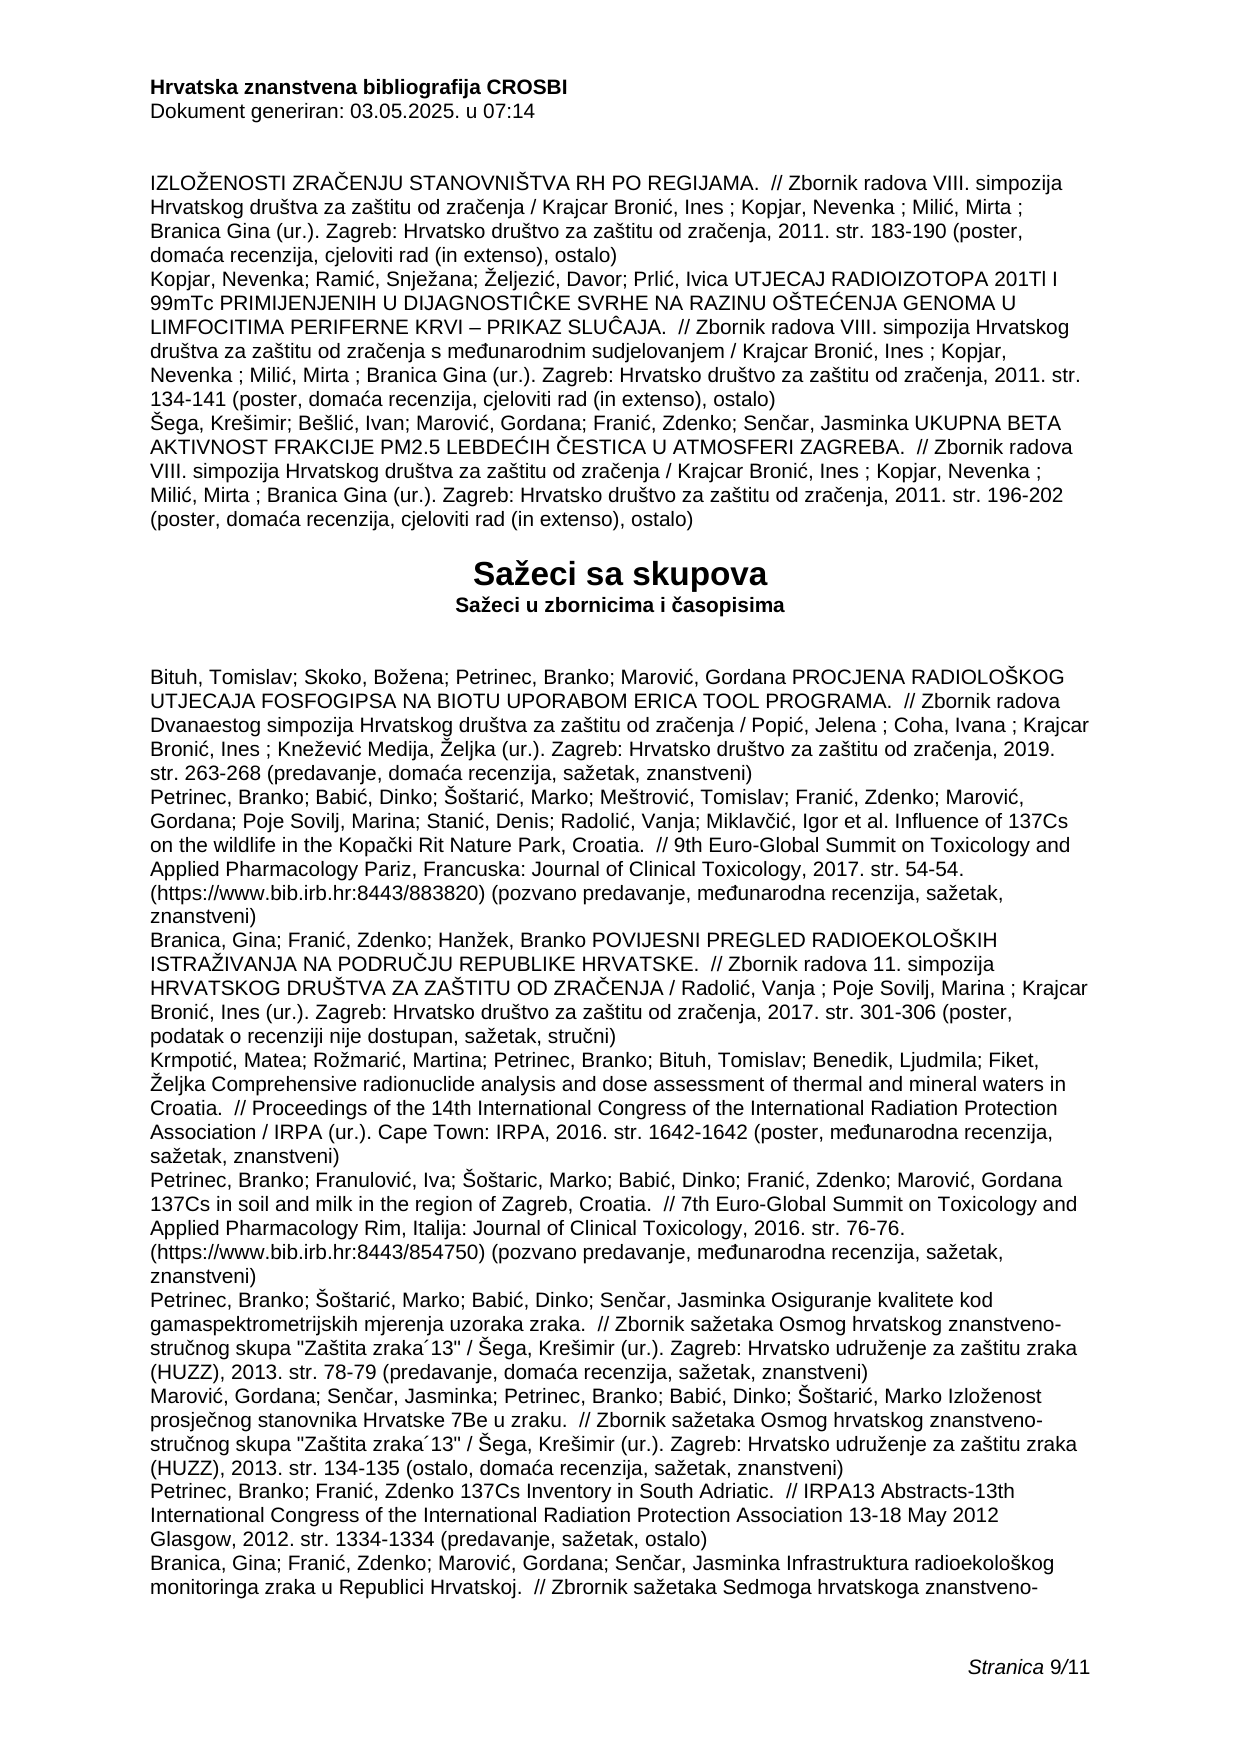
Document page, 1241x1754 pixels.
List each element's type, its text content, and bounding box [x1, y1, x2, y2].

text Branica, Gina; Franić, Zdenko; Hanžek, Branko [150, 928, 1090, 1048]
text Šega, Krešimir; Bešlić, Ivan; Marović, Gordana; Franić, Zdenko; Senčar, Jasminka [150, 411, 1090, 530]
text Bituh, Tomislav; Skoko, Božena; Petrinec, Branko; Marović, Gordana [150, 665, 1090, 784]
text Krmpotić, Matea; Rožmarić, Martina; Petrinec, Branko; Bituh, Tomislav; Benedik, Ljudmila; Fiket, Željka [150, 1048, 1090, 1168]
text Marović, Gordana; Senčar, Jasminka; Petrinec, Branko; Babić, Dinko; Šoštarić, Marko [150, 1383, 1090, 1479]
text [150, 171, 1090, 267]
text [150, 1551, 1090, 1599]
subtitle Sažeci sa skupova [150, 554, 1090, 593]
text Petrinec, Branko; Franulović, Iva; Šoštaric, Marko; Babić, Dinko; Franić, Zdenko; Marović, Gordana [150, 1168, 1090, 1288]
subtitle Sažeci u zbornicima i časopisima [150, 593, 1090, 617]
text Petrinec, Branko; Babić, Dinko; Šoštarić, Marko; Meštrović, Tomislav; Franić, Zdenko; Marović, Gordana; Poje Sovilj, Marina; Stanić, Denis; Radolić, Vanja; Miklavčić, Igor et al. [150, 784, 1090, 928]
text Petrinec, Branko; Šoštarić, Marko; Babić, Dinko; Senčar, Jasminka [150, 1288, 1090, 1383]
text Petrinec, Branko; Franić, Zdenko [150, 1479, 1090, 1551]
text Kopjar, Nevenka; Ramić, Snježana; Željezić, Davor; Prlić, Ivica [150, 267, 1090, 411]
